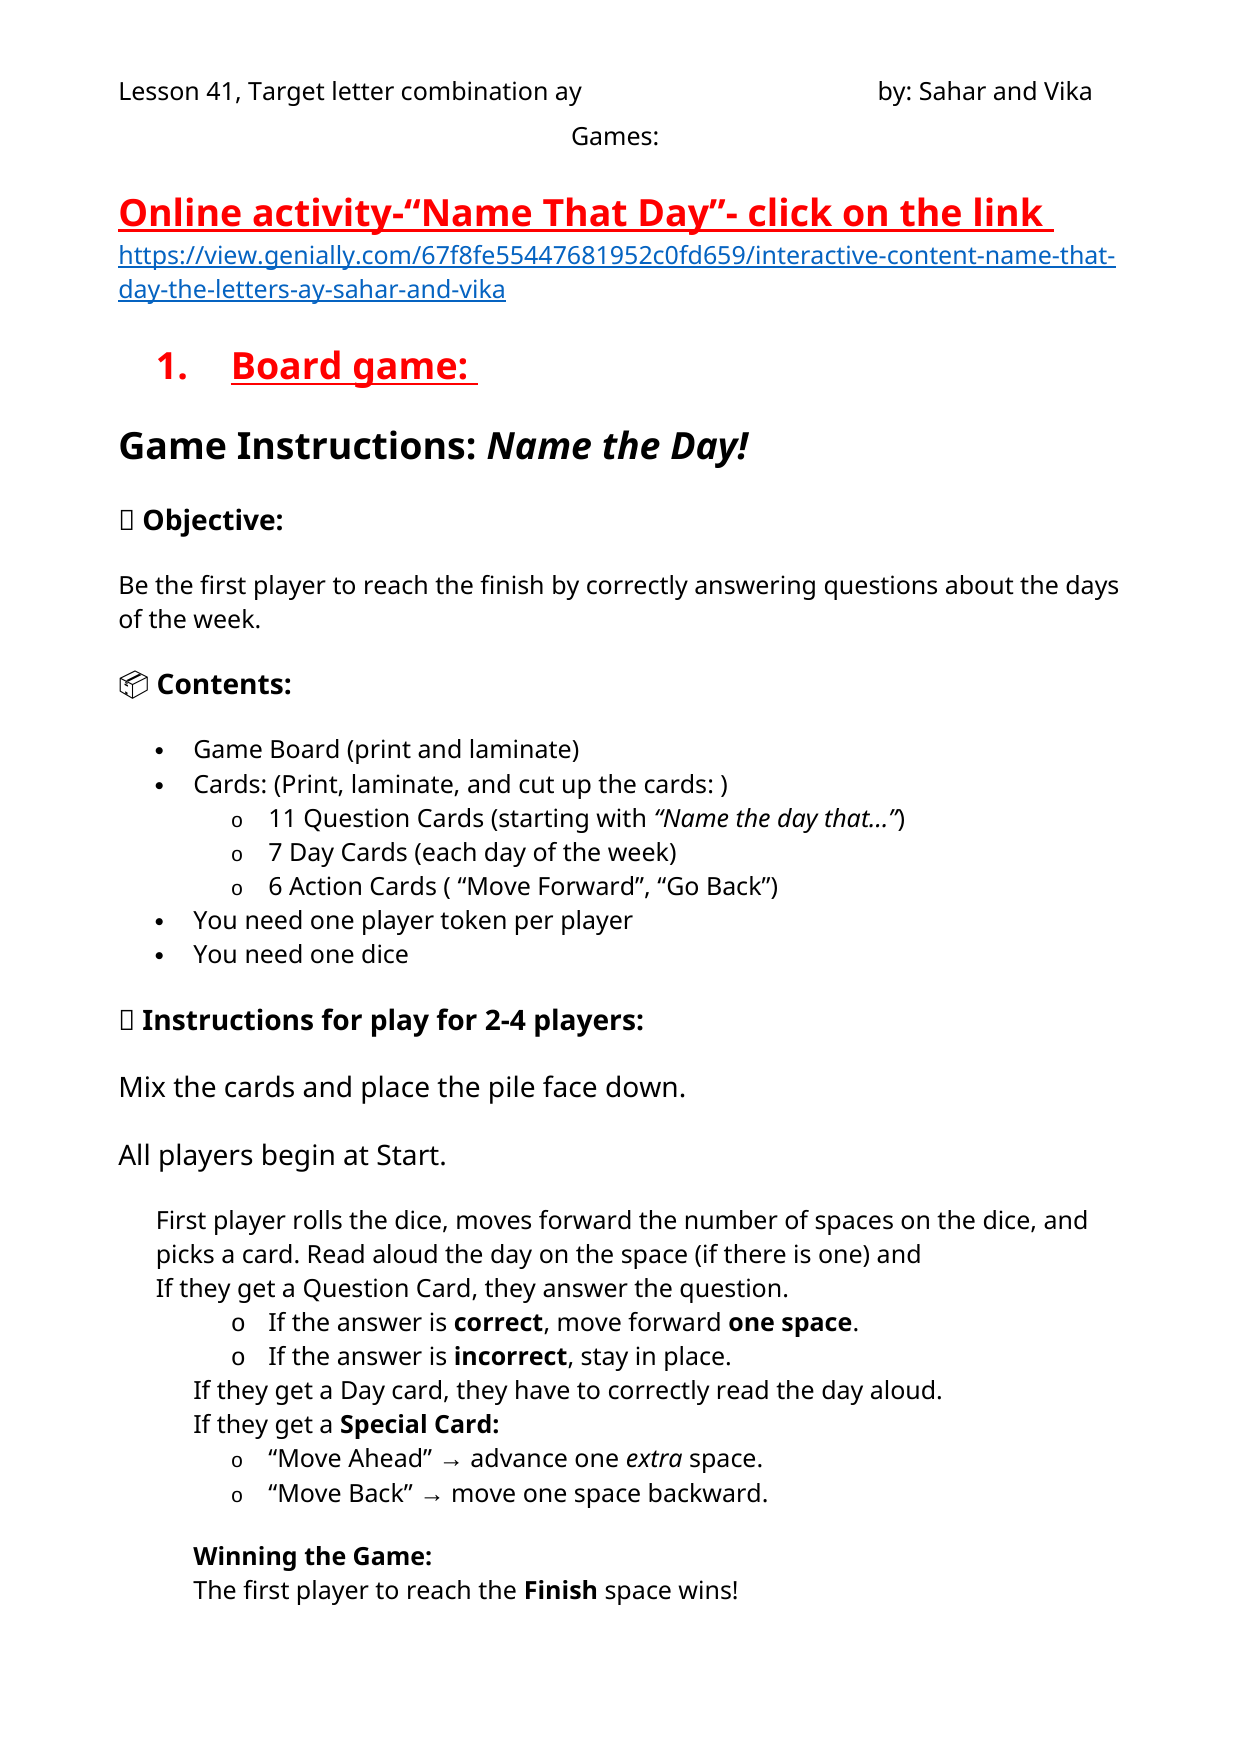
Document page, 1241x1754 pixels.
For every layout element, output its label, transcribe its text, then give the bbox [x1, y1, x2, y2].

text Online activity-“Name That Day”- click on the link [118, 186, 1122, 237]
text 🎯 Objective: [118, 500, 1122, 538]
text Game Instructions: Name the Day! [118, 420, 1122, 471]
text First player rolls the dice, moves forward the number of spaces on the dice, and picks a card. Read aloud the day on the space (if there is one) and If they get a Question Card, they answer the question. [156, 1202, 1122, 1304]
list “Move Ahead” → advance one extra space. [231, 1441, 1122, 1475]
list Game Board (print and laminate) [156, 732, 1122, 766]
list Board game: [156, 339, 1122, 391]
text If they get a Special Card: [193, 1407, 1122, 1441]
list “Move Back” → move one space backward. [231, 1475, 1122, 1509]
list You need one player token per player [156, 902, 1122, 937]
text Games: [118, 118, 1112, 152]
text Mix the cards and place the pile face down. [118, 1067, 1122, 1106]
list You need one dice [156, 937, 1122, 971]
text Winning the Game: The first player to reach the Finish space wins! [193, 1538, 1122, 1607]
list Cards: (Print, laminate, and cut up the cards: ) [156, 766, 1122, 800]
text If they get a Day card, they have to correctly read the day aloud. [193, 1373, 1122, 1407]
text 👥 Instructions for play for 2-4 players: [118, 1000, 1122, 1038]
text 📦 Contents: [118, 665, 1122, 703]
list 11 Question Cards (starting with “Name the day that...”) [231, 800, 1122, 834]
text https://view.genially.com/67f8fe55447681952c0fd659/interactive-content-name-that-day-the-letters-ay-sahar-and-vika [118, 237, 1122, 305]
list If the answer is incorrect, stay in place. [231, 1339, 1122, 1373]
list 6 Action Cards ( “Move Forward”, “Go Back”) [231, 868, 1122, 902]
text Be the first player to reach the finish by correctly answering questions about the days of the week. [118, 567, 1122, 636]
list 7 Day Cards (each day of the week) [231, 834, 1122, 868]
text All players begin at Start. [118, 1135, 1122, 1173]
list If the answer is correct, move forward one space. [231, 1304, 1122, 1339]
